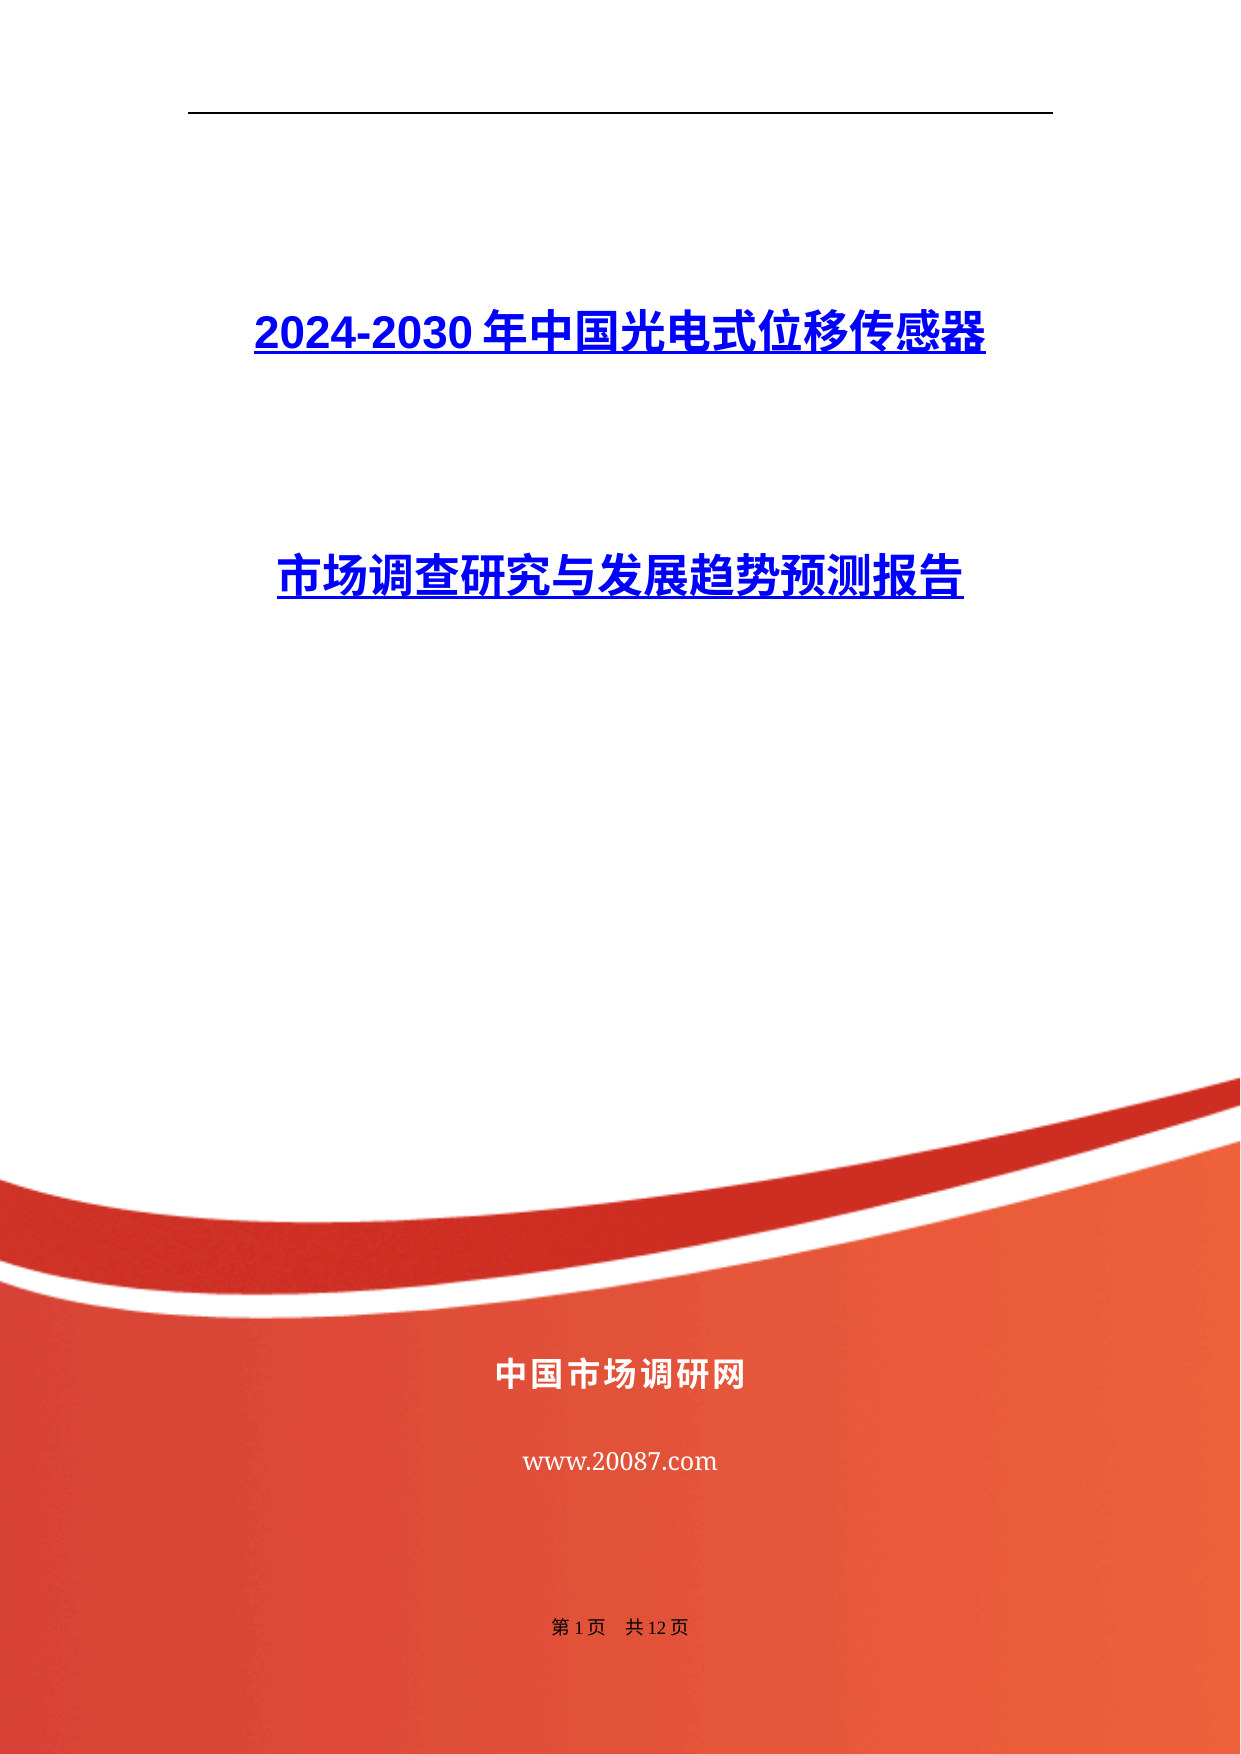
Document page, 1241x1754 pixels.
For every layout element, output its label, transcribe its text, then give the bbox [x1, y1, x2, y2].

table_header 2024-2030年中国光电式位移传感器市场调查研究与发展趋势预测报告 [188, 207, 1053, 773]
picture [0, 1006, 1241, 1754]
subtitle 中国市场调研网 [187, 1339, 1053, 1404]
text www.20087.com [187, 1428, 1053, 1493]
